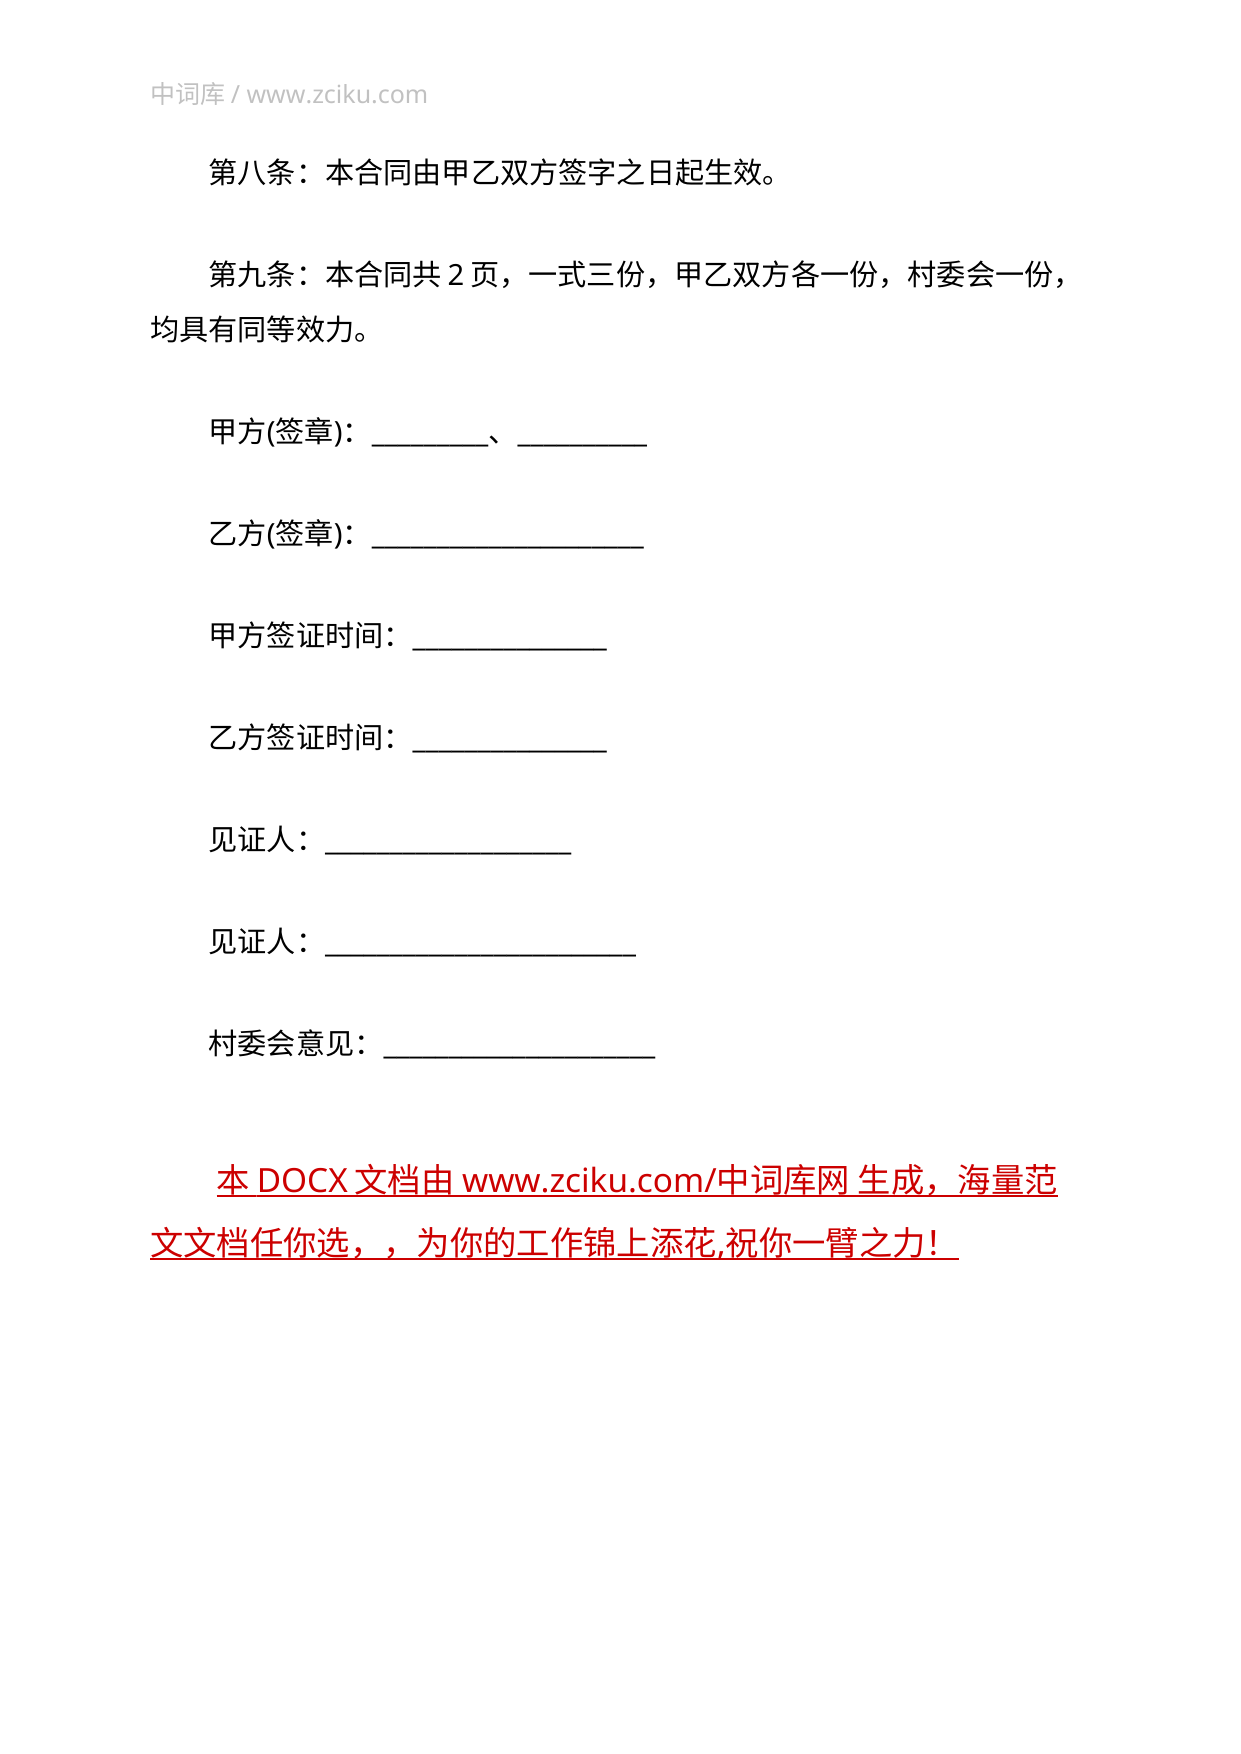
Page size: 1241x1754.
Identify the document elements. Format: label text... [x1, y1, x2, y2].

text 第九条：本合同共2页，一式三份，甲乙双方各一份，村委会一份，均具有同等效力。 [150, 252, 1090, 349]
text 村委会意见：_____________________ [150, 1020, 1090, 1063]
text 乙方(签章)：_____________________ [150, 511, 1090, 553]
text 乙方签证时间：_______________ [150, 714, 1090, 757]
text 见证人：___________________ [150, 816, 1090, 859]
text 本DOCX文档由 www.zciku.com/中词库网 生成，海量范文文档任你选，，为你的工作锦上添花,祝你一臂之力！ [150, 1154, 1090, 1265]
text 见证人：________________________ [150, 918, 1090, 961]
text 甲方(签章)：_________、__________ [150, 408, 1090, 451]
text 第八条：本合同由甲乙双方签字之日起生效。 [150, 150, 1090, 192]
text 甲方签证时间：_______________ [150, 612, 1090, 655]
